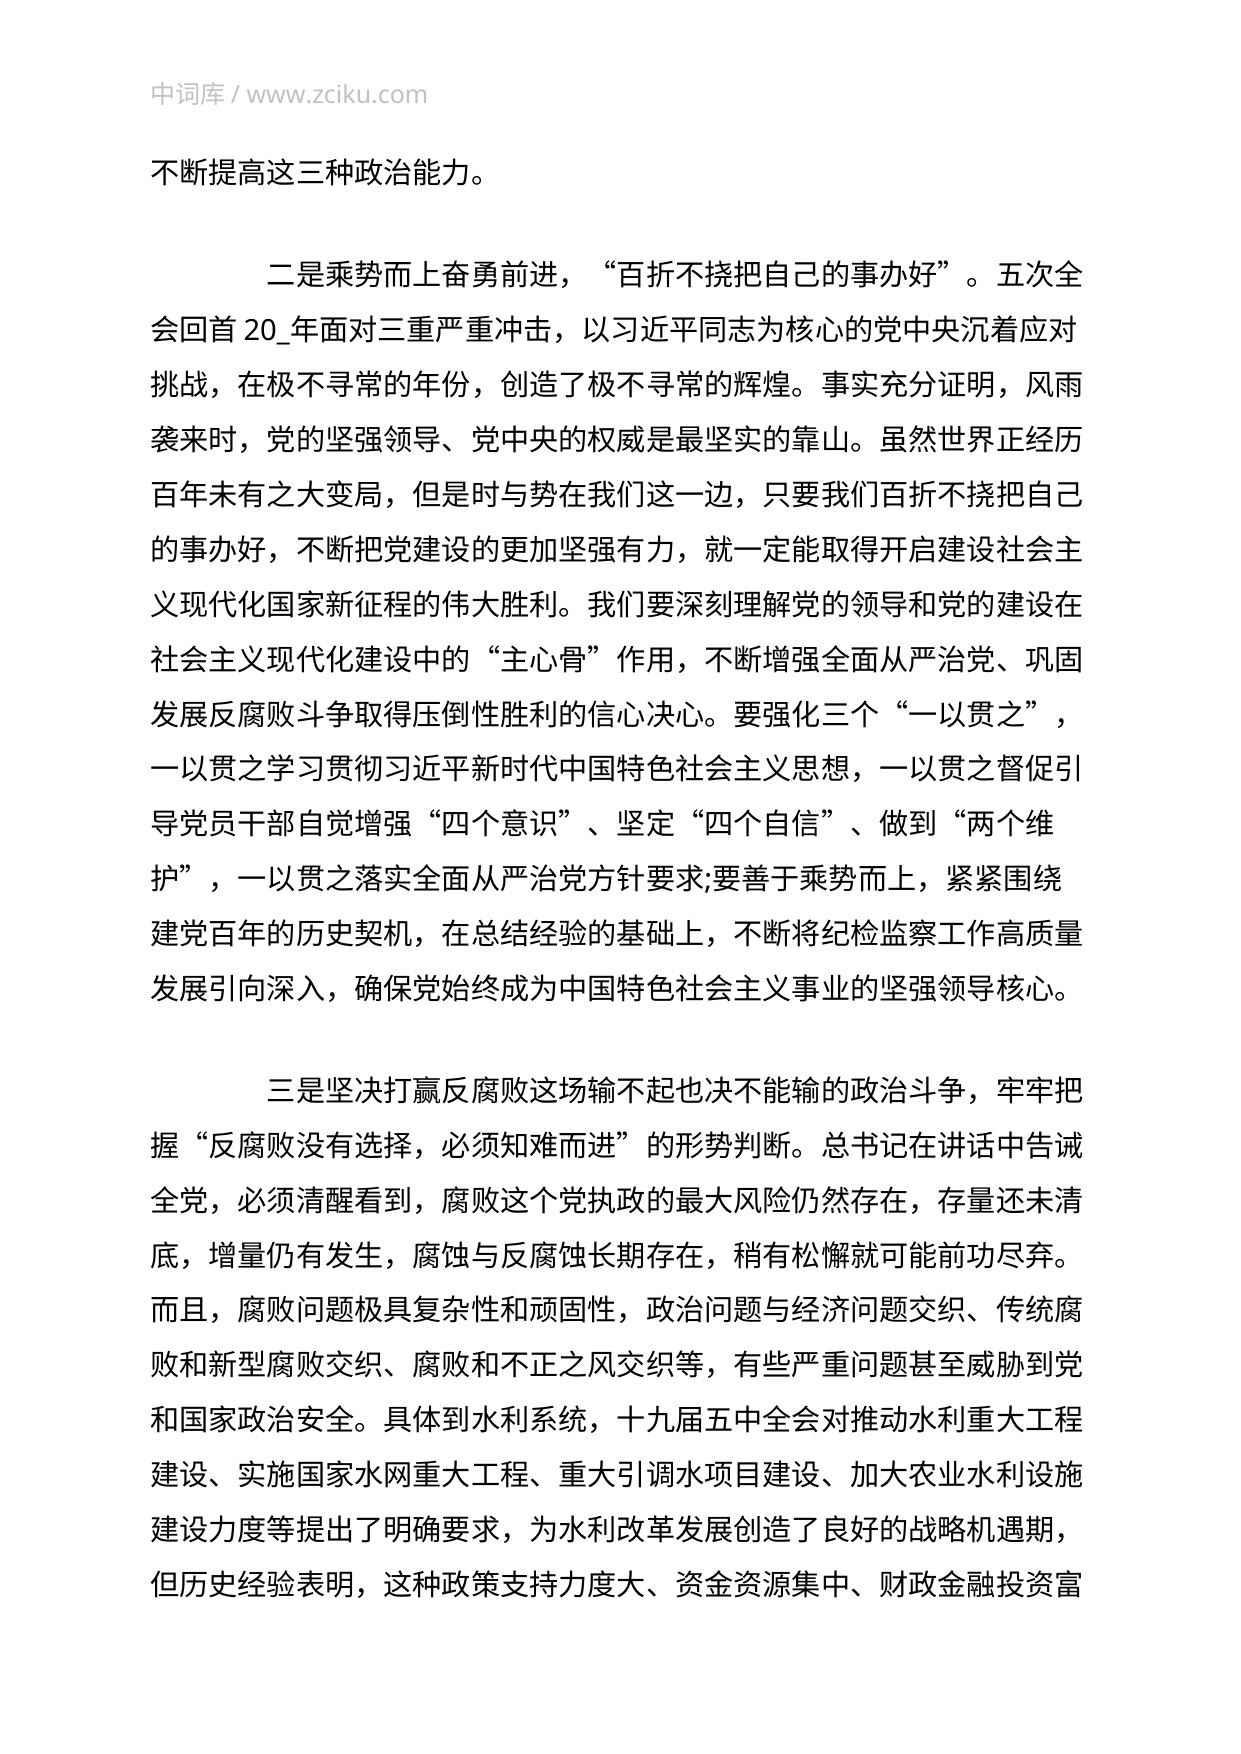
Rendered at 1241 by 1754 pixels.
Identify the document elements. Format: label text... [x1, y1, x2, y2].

text 二是乘势而上奋勇前进，“百折不挠把自己的事办好”。五次全会回首20_年面对三重严重冲击，以习近平同志为核心的党中央沉着应对挑战，在极不寻常的年份，创造了极不寻常的辉煌。事实充分证明，风雨袭来时，党的坚强领导、党中央的权威是最坚实的靠山。虽然世界正经历百年未有之大变局，但是时与势在我们这一边，只要我们百折不挠把自己的事办好，不断把党建设的更加坚强有力，就一定能取得开启建设社会主义现代化国家新征程的伟大胜利。我们要深刻理解党的领导和党的建设在社会主义现代化建设中的“主心骨”作用，不断增强全面从严治党、巩固发展反腐败斗争取得压倒性胜利的信心决心。要强化三个“一以贯之”，一以贯之学习贯彻习近平新时代中国特色社会主义思想，一以贯之督促引导党员干部自觉增强“四个意识”、坚定“四个自信”、做到“两个维护”，一以贯之落实全面从严治党方针要求;要善于乘势而上，紧紧围绕建党百年的历史契机，在总结经验的基础上，不断将纪检监察工作高质量发展引向深入，确保党始终成为中国特色社会主义事业的坚强领导核心。 [150, 252, 1090, 1008]
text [150, 150, 1090, 192]
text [150, 1067, 1090, 1604]
